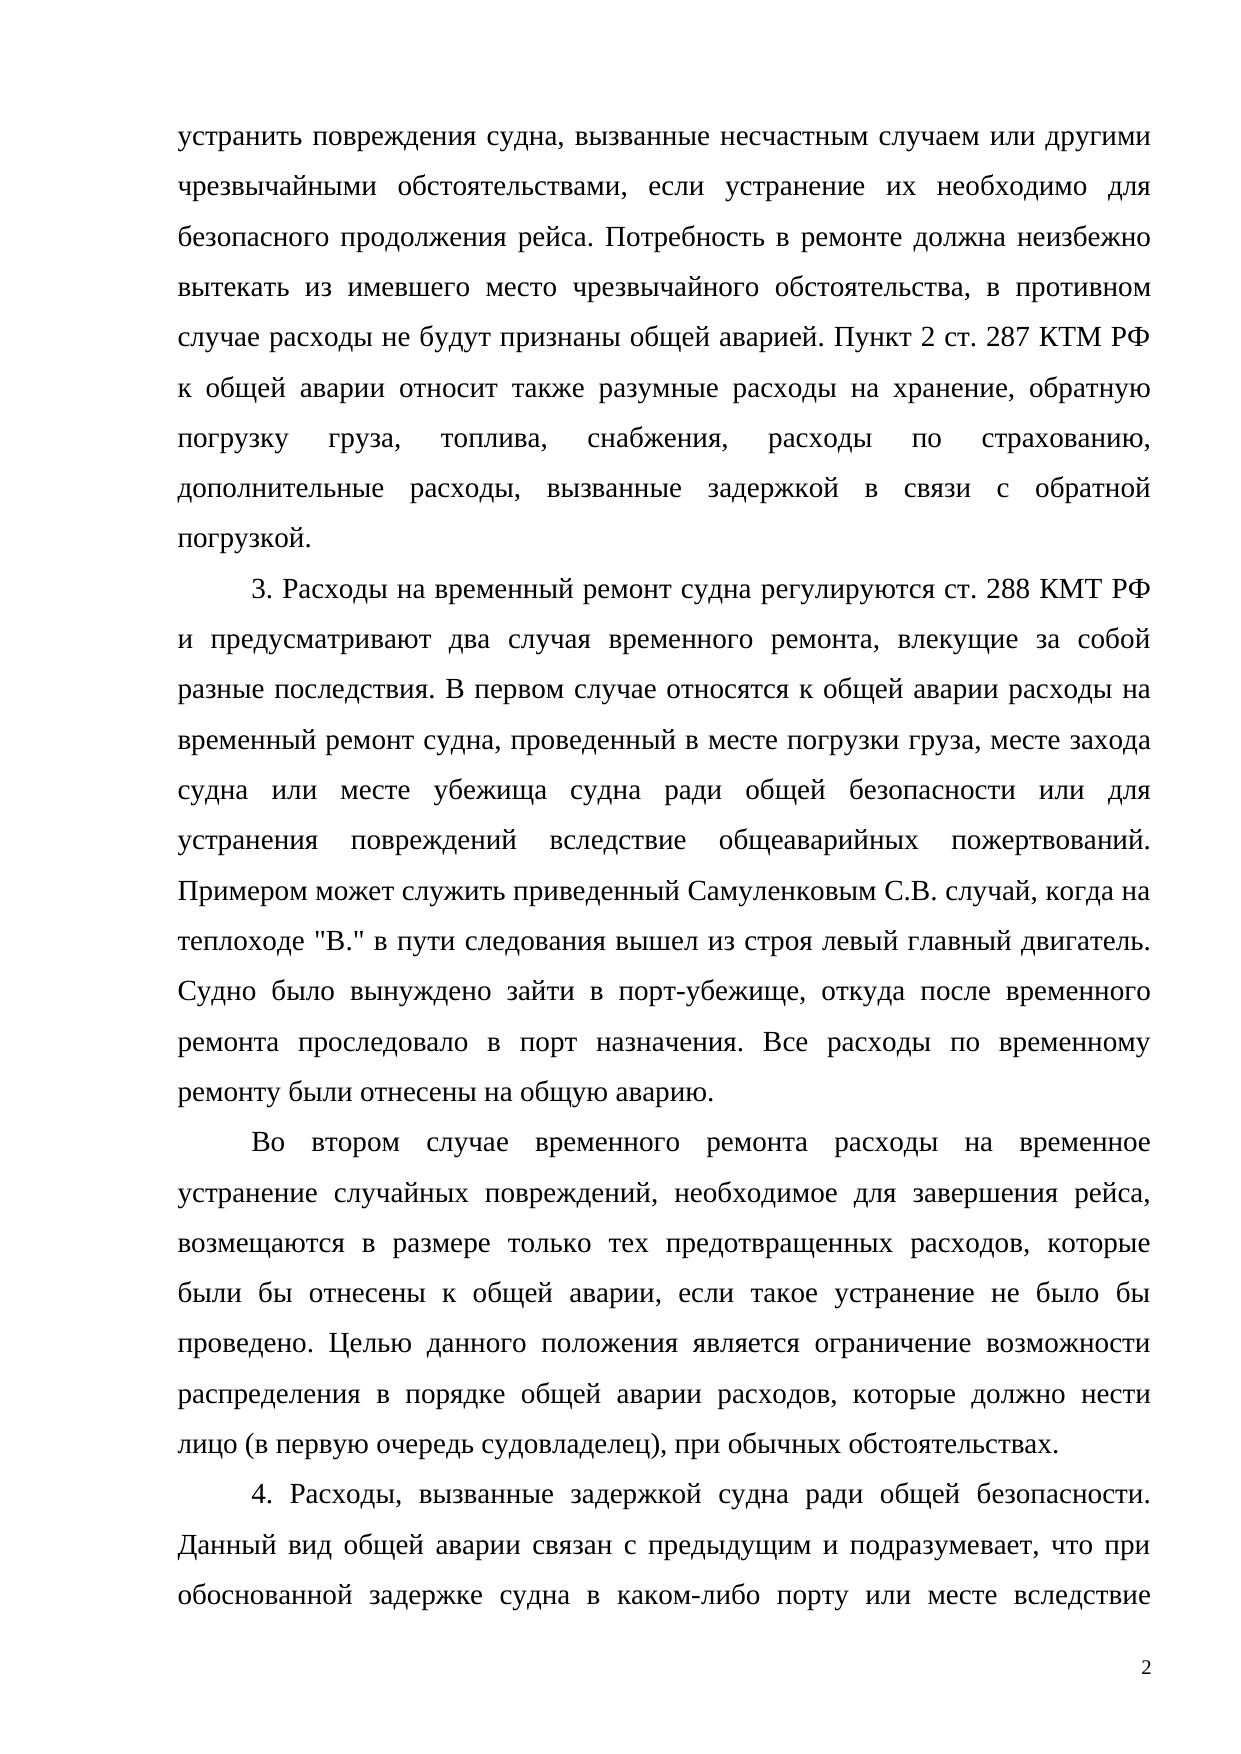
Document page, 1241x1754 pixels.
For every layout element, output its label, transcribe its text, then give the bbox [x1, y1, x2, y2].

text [177, 1477, 1152, 1611]
text 3. Расходы на временный ремонт судна регулируются ст. 288 КМТ РФ и предусматривают два случая временного ремонта, влекущие за собой разные последствия. В первом случае относятся к общей аварии расходы на временный ремонт судна, проведенный в месте погрузки груза, месте захода судна или месте убежища судна ради общей безопасности или для устранения повреждений вследствие общеаварийных пожертвований. Примером может служить приведенный Самуленковым С.В. случай, когда на теплоходе "В." в пути следования вышел из строя левый главный двигатель. Судно было вынуждено зайти в порт-убежище, откуда после временного ремонта проследовало в порт назначения. Все расходы по временному ремонту были отнесены на общую аварию. [177, 571, 1152, 1108]
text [177, 118, 1152, 554]
text Во втором случае временного ремонта расходы на временное устранение случайных повреждений, необходимое для завершения рейса, возмещаются в размере только тех предотвращенных расходов, которые были бы отнесены к общей аварии, если такое устранение не было бы проведено. Целью данного положения является ограничение возможности распределения в порядке общей аварии расходов, которые должно нести лицо (в первую очередь судовладелец), при обычных обстоятельствах. [177, 1124, 1152, 1460]
